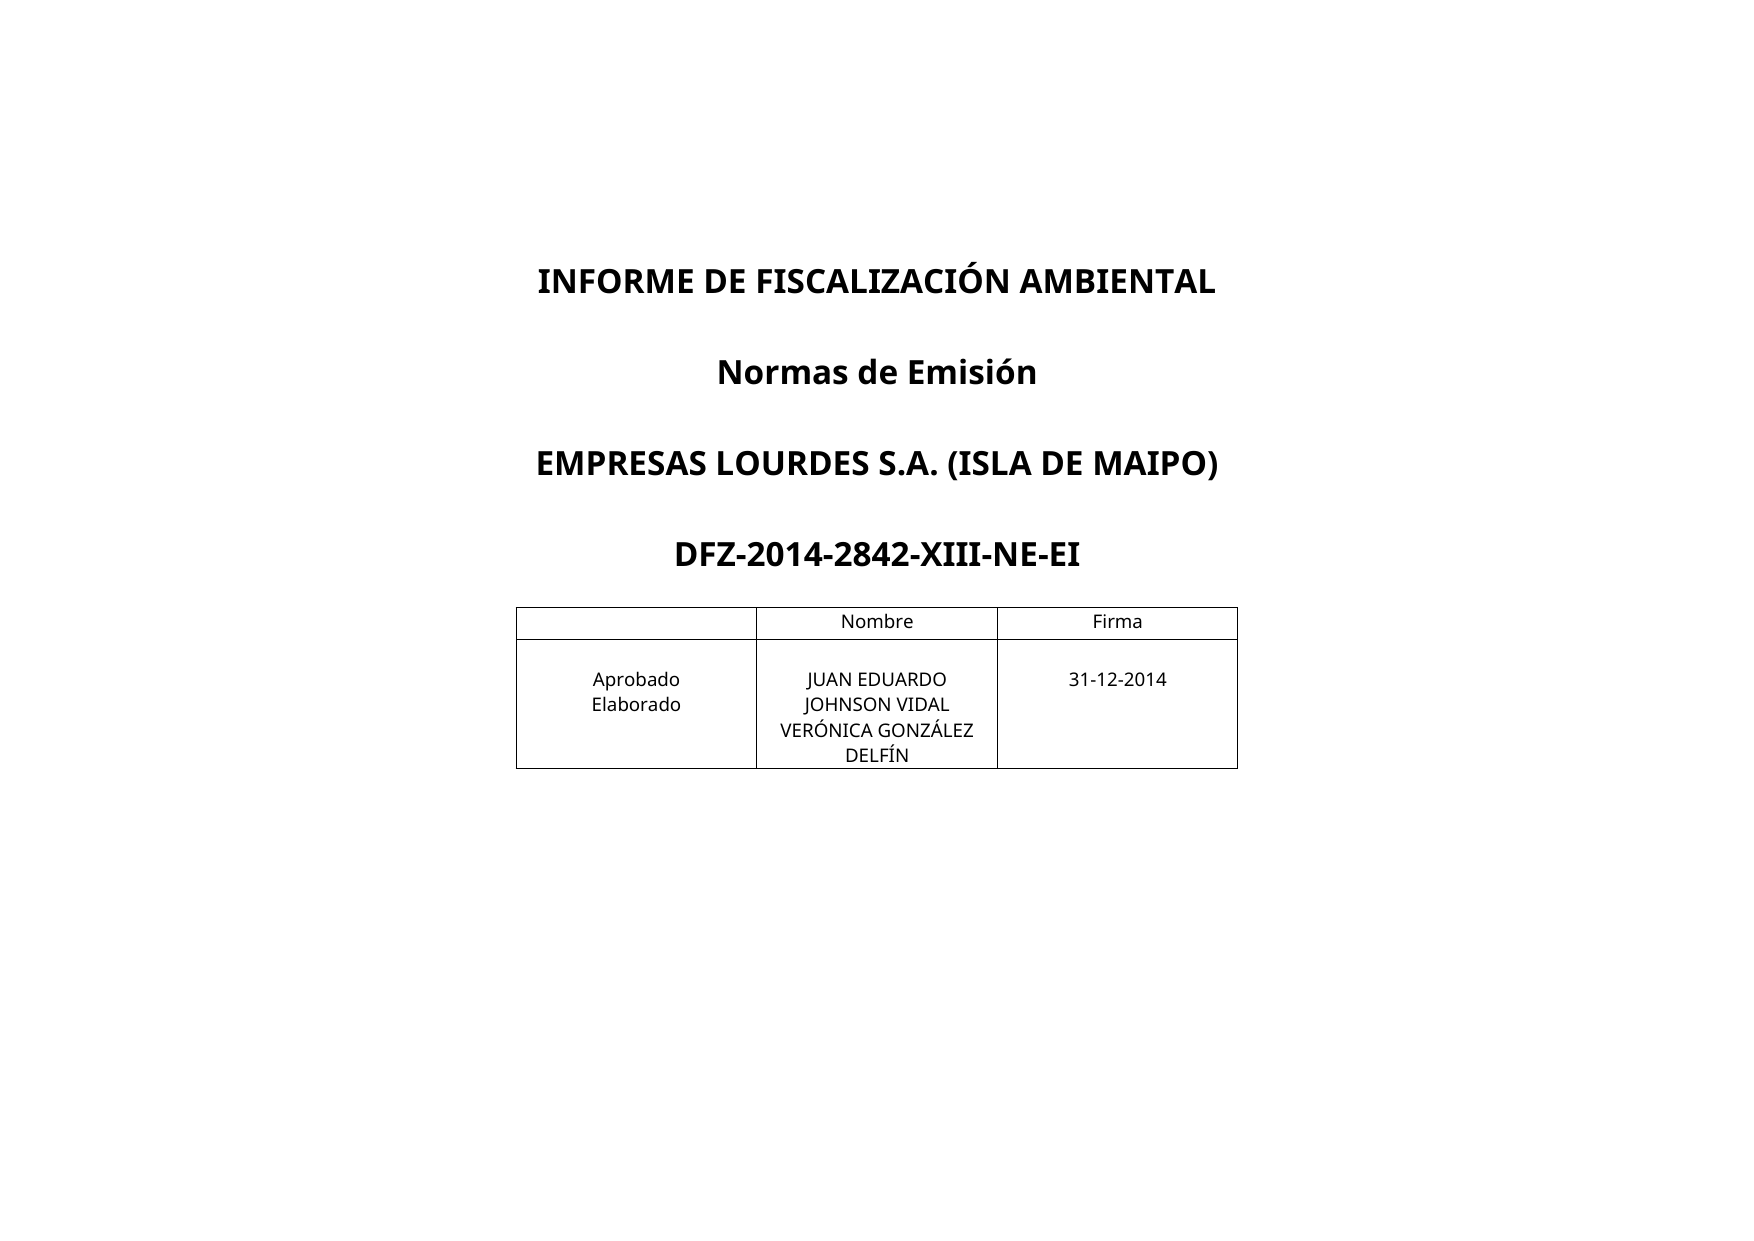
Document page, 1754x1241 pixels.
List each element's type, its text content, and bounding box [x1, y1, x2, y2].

table_header [517, 608, 756, 639]
table_cell Aprobado Elaborado [517, 640, 756, 768]
table_header Firma [998, 608, 1237, 639]
text INFORME DE FISCALIZACIÓN AMBIENTAL [150, 212, 1604, 303]
table_header Nombre [757, 608, 997, 639]
table_cell 31-12-2014 [998, 640, 1237, 768]
text EMPRESAS LOURDES S.A. (ISLA DE MAIPO) [150, 394, 1604, 485]
text DFZ-2014-2842-XIII-NE-EI [150, 485, 1604, 576]
table_cell JUAN EDUARDO JOHNSON VIDAL VERÓNICA GONZÁLEZ DELFÍN [757, 640, 997, 768]
text Normas de Emisión [150, 303, 1604, 394]
